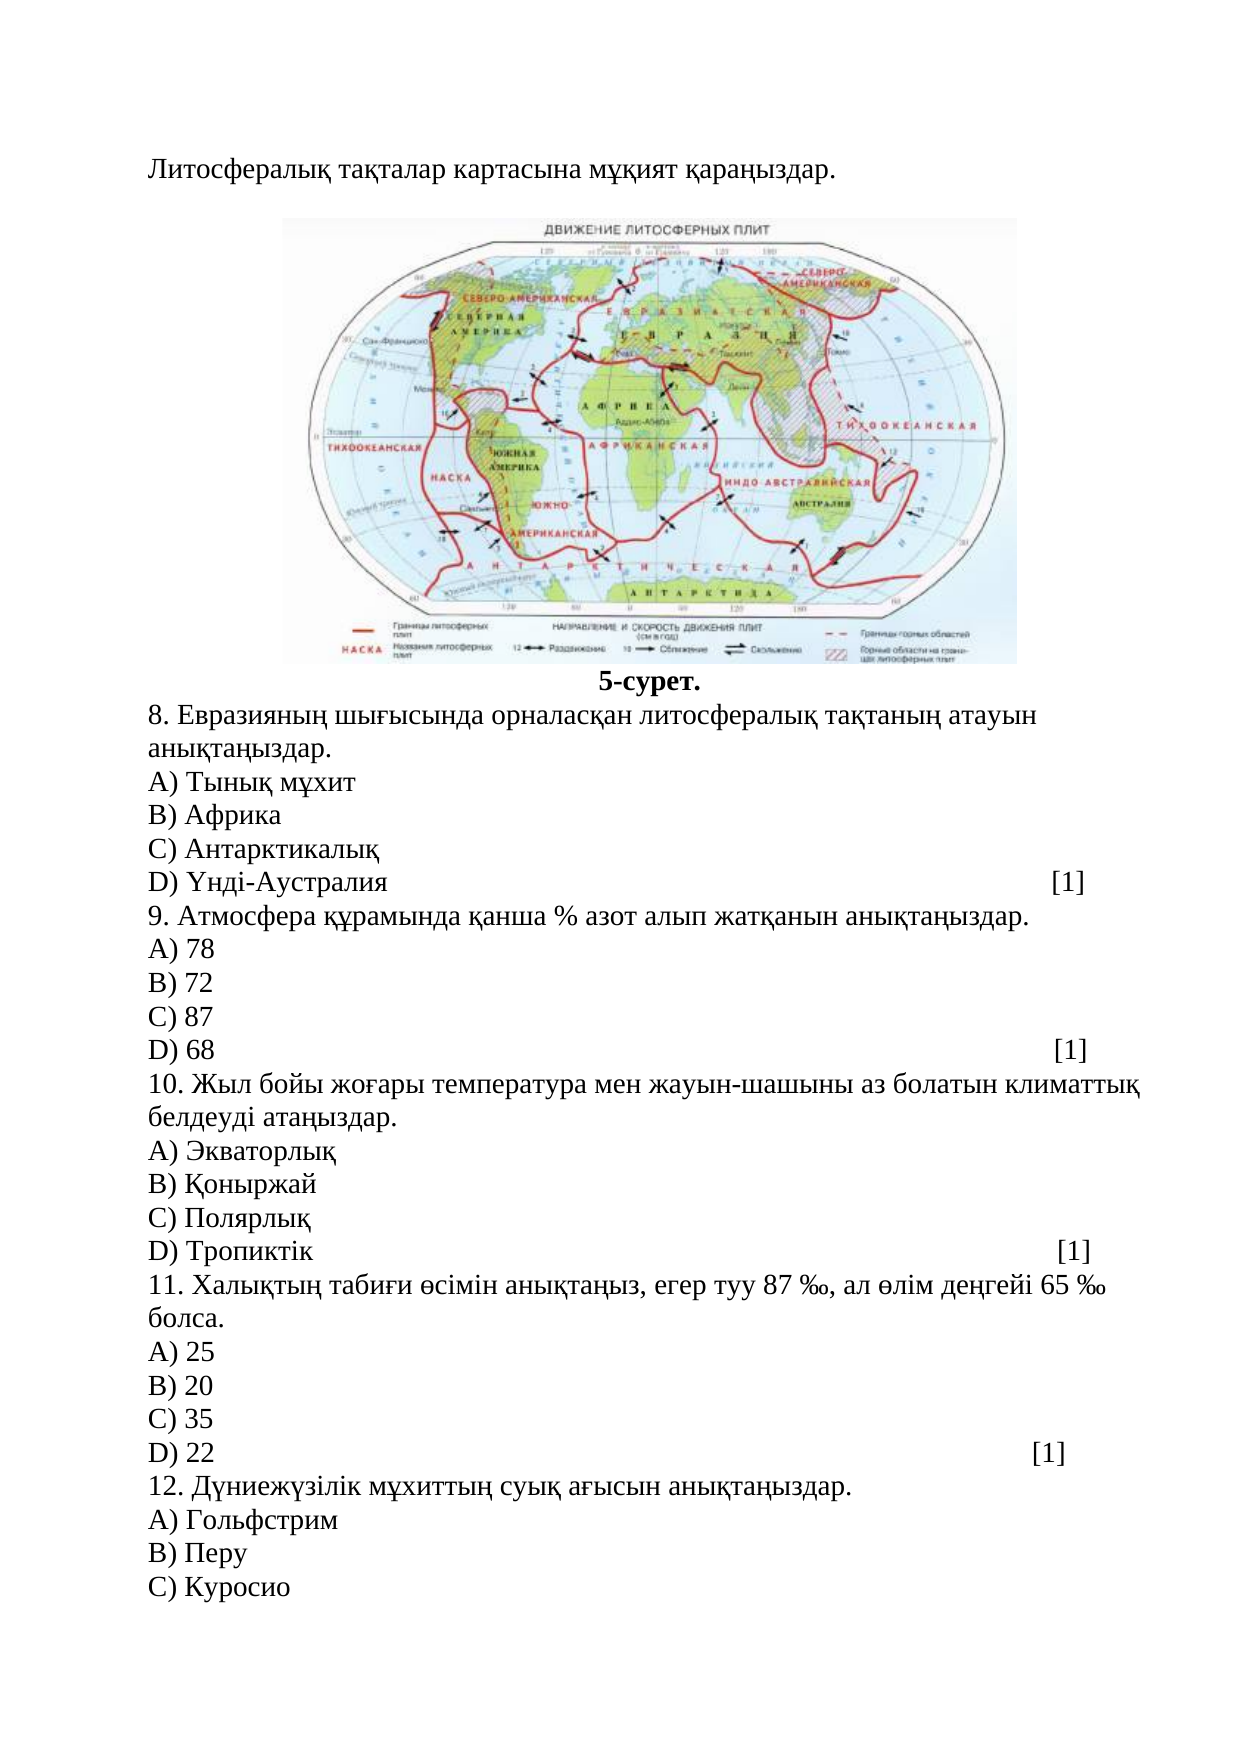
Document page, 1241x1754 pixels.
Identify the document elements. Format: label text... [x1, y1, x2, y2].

text B) Африка [148, 797, 1152, 831]
text C) Антарктикалық [148, 831, 1152, 864]
picture [282, 218, 1017, 664]
text 10. Жыл бойы жоғары температура мен жауын-шашыны аз болатын климаттық белдеуді атаңыздар. [148, 1066, 1152, 1133]
text D) Тропиктік [1] [148, 1233, 1152, 1267]
text C) Полярлық [148, 1200, 1152, 1233]
text A) Экваторлық [148, 1133, 1152, 1166]
text D) Үнді-Аустралия [1] [148, 864, 1152, 898]
text A) 78 [148, 932, 1152, 965]
text B) 72 [148, 965, 1152, 999]
text A) Гольфстрим [148, 1502, 1152, 1535]
text 5-сурет. [148, 663, 1152, 697]
text C) Куросио [148, 1569, 1152, 1602]
text C) 87 [148, 999, 1152, 1032]
text 12. Дүниежүзілік мұхиттың суық ағысын анықтаңыздар. [148, 1468, 1152, 1502]
text B) Қоныржай [148, 1166, 1152, 1200]
text B) Перу [148, 1535, 1152, 1569]
text B) 20 [148, 1368, 1152, 1401]
text A) Тынық мұхит [148, 764, 1152, 797]
text 11. Халықтың табиғи өсімін анықтаңыз, егер туу 87 ‰, ал өлім деңгейі 65 ‰ болса. [148, 1267, 1152, 1334]
text Литосфералық тақталар картасына мұқият қараңыздар. [148, 152, 1152, 185]
text C) 35 D) 22 [1] [148, 1401, 1152, 1468]
text 8. Евразияның шығысында орналасқан литосфералық тақтаның атауын анықтаңыздар. [148, 697, 1152, 764]
text A) 25 [148, 1334, 1152, 1368]
text 9. Атмосфера құрамында қанша % азот алып жатқанын анықтаңыздар. [148, 898, 1152, 932]
text D) 68 [1] [148, 1032, 1152, 1066]
